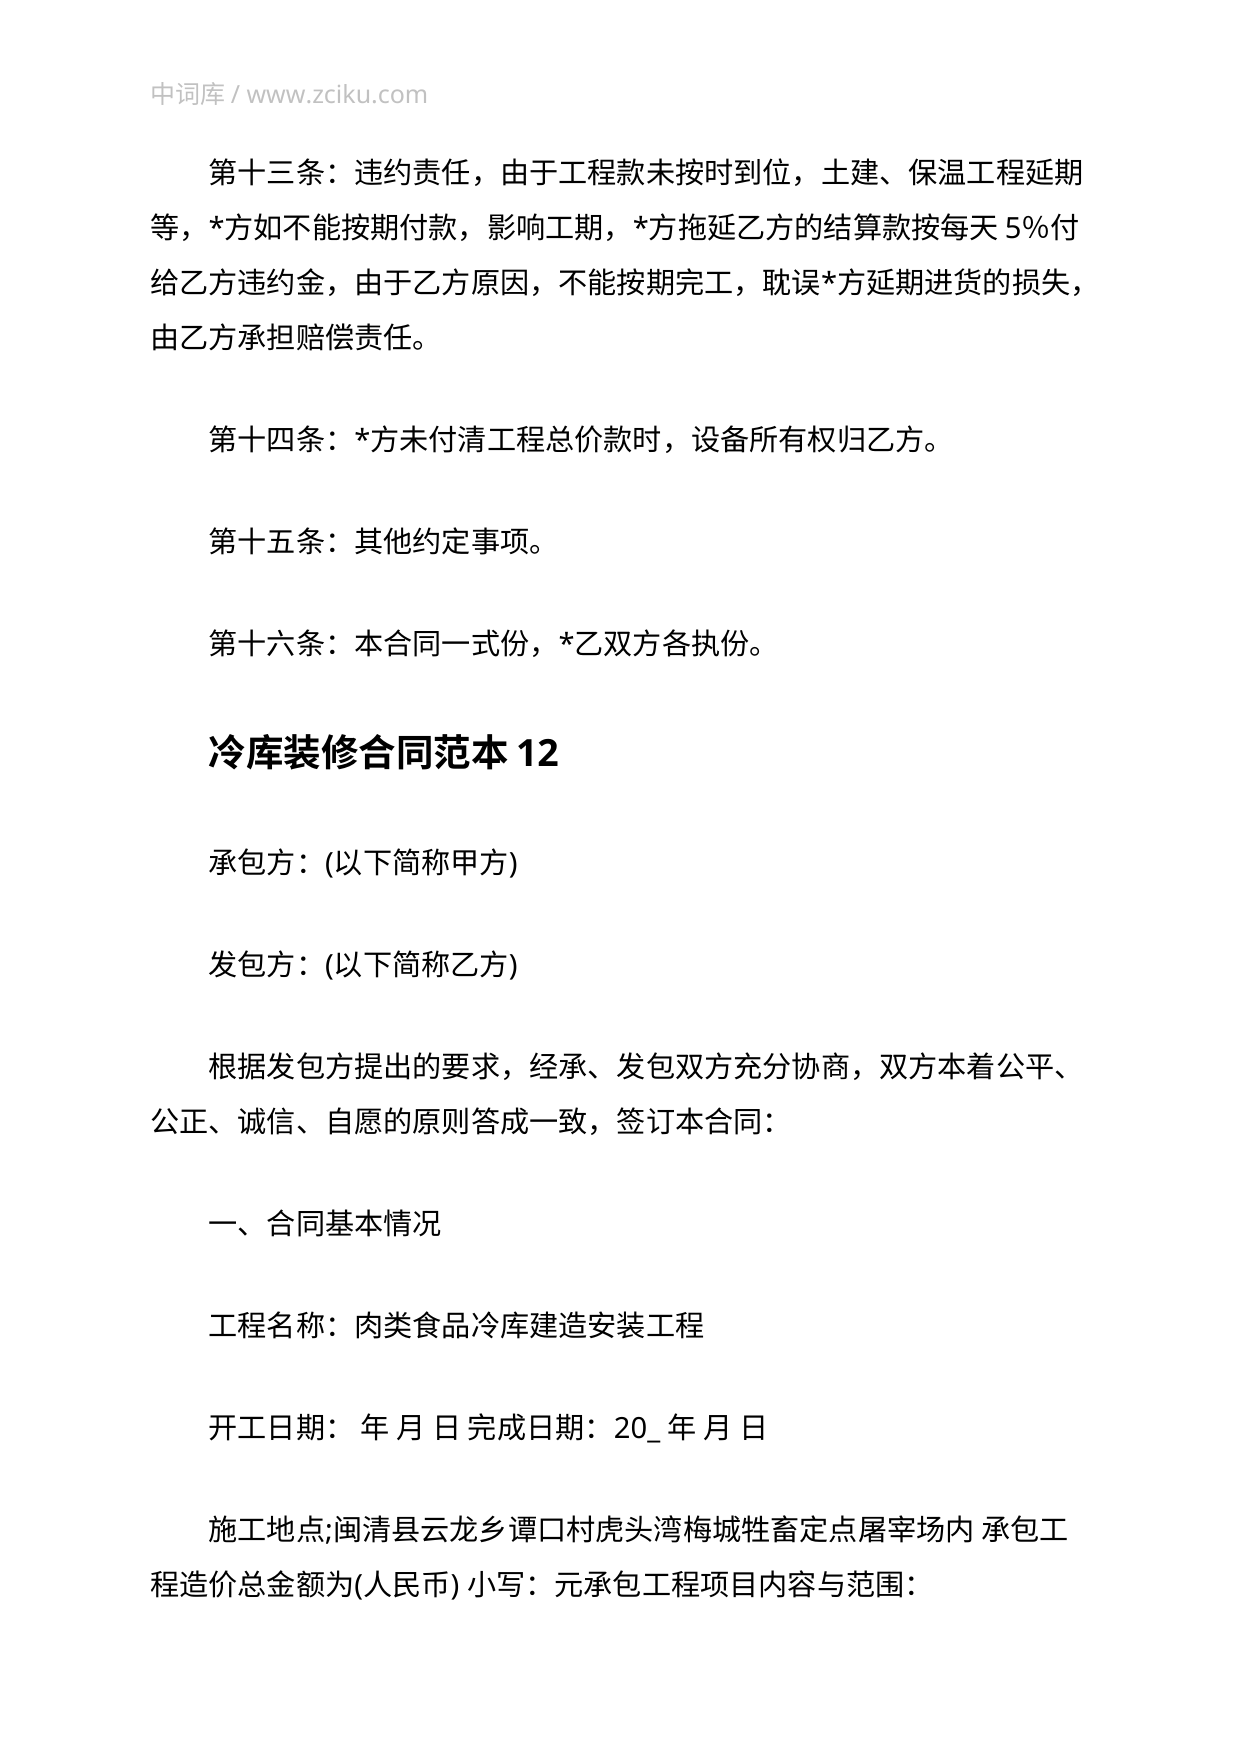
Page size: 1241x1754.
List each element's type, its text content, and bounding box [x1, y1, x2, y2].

text 冷库装修合同范本12 [150, 722, 1090, 777]
text 工程名称：肉类食品冷库建造安装工程 [150, 1302, 1090, 1345]
text 第十六条：本合同一式份，*乙双方各执份。 [150, 620, 1090, 663]
text 发包方：(以下简称乙方) [150, 942, 1090, 984]
text 第十四条：*方未付清工程总价款时，设备所有权归乙方。 [150, 417, 1090, 459]
text 施工地点;闽清县云龙乡谭口村虎头湾梅城牲畜定点屠宰场内 承包工程造价总金额为(人民币) 小写：元承包工程项目内容与范围： [150, 1506, 1090, 1603]
text 承包方：(以下简称甲方) [150, 840, 1090, 882]
text 根据发包方提出的要求，经承、发包双方充分协商，双方本着公平、公正、诚信、自愿的原则答成一致，签订本合同： [150, 1044, 1090, 1141]
text 第十五条：其他约定事项。 [150, 519, 1090, 561]
text 一、合同基本情况 [150, 1201, 1090, 1243]
text 开工日期： 年 月 日 完成日期：20_ 年 月 日 [150, 1404, 1090, 1447]
text 第十三条：违约责任，由于工程款未按时到位，土建、保温工程延期等，*方如不能按期付款，影响工期，*方拖延乙方的结算款按每天5％付给乙方违约金，由于乙方原因，不能按期完工，耽误*方延期进货的损失，由乙方承担赔偿责任。 [150, 150, 1090, 357]
